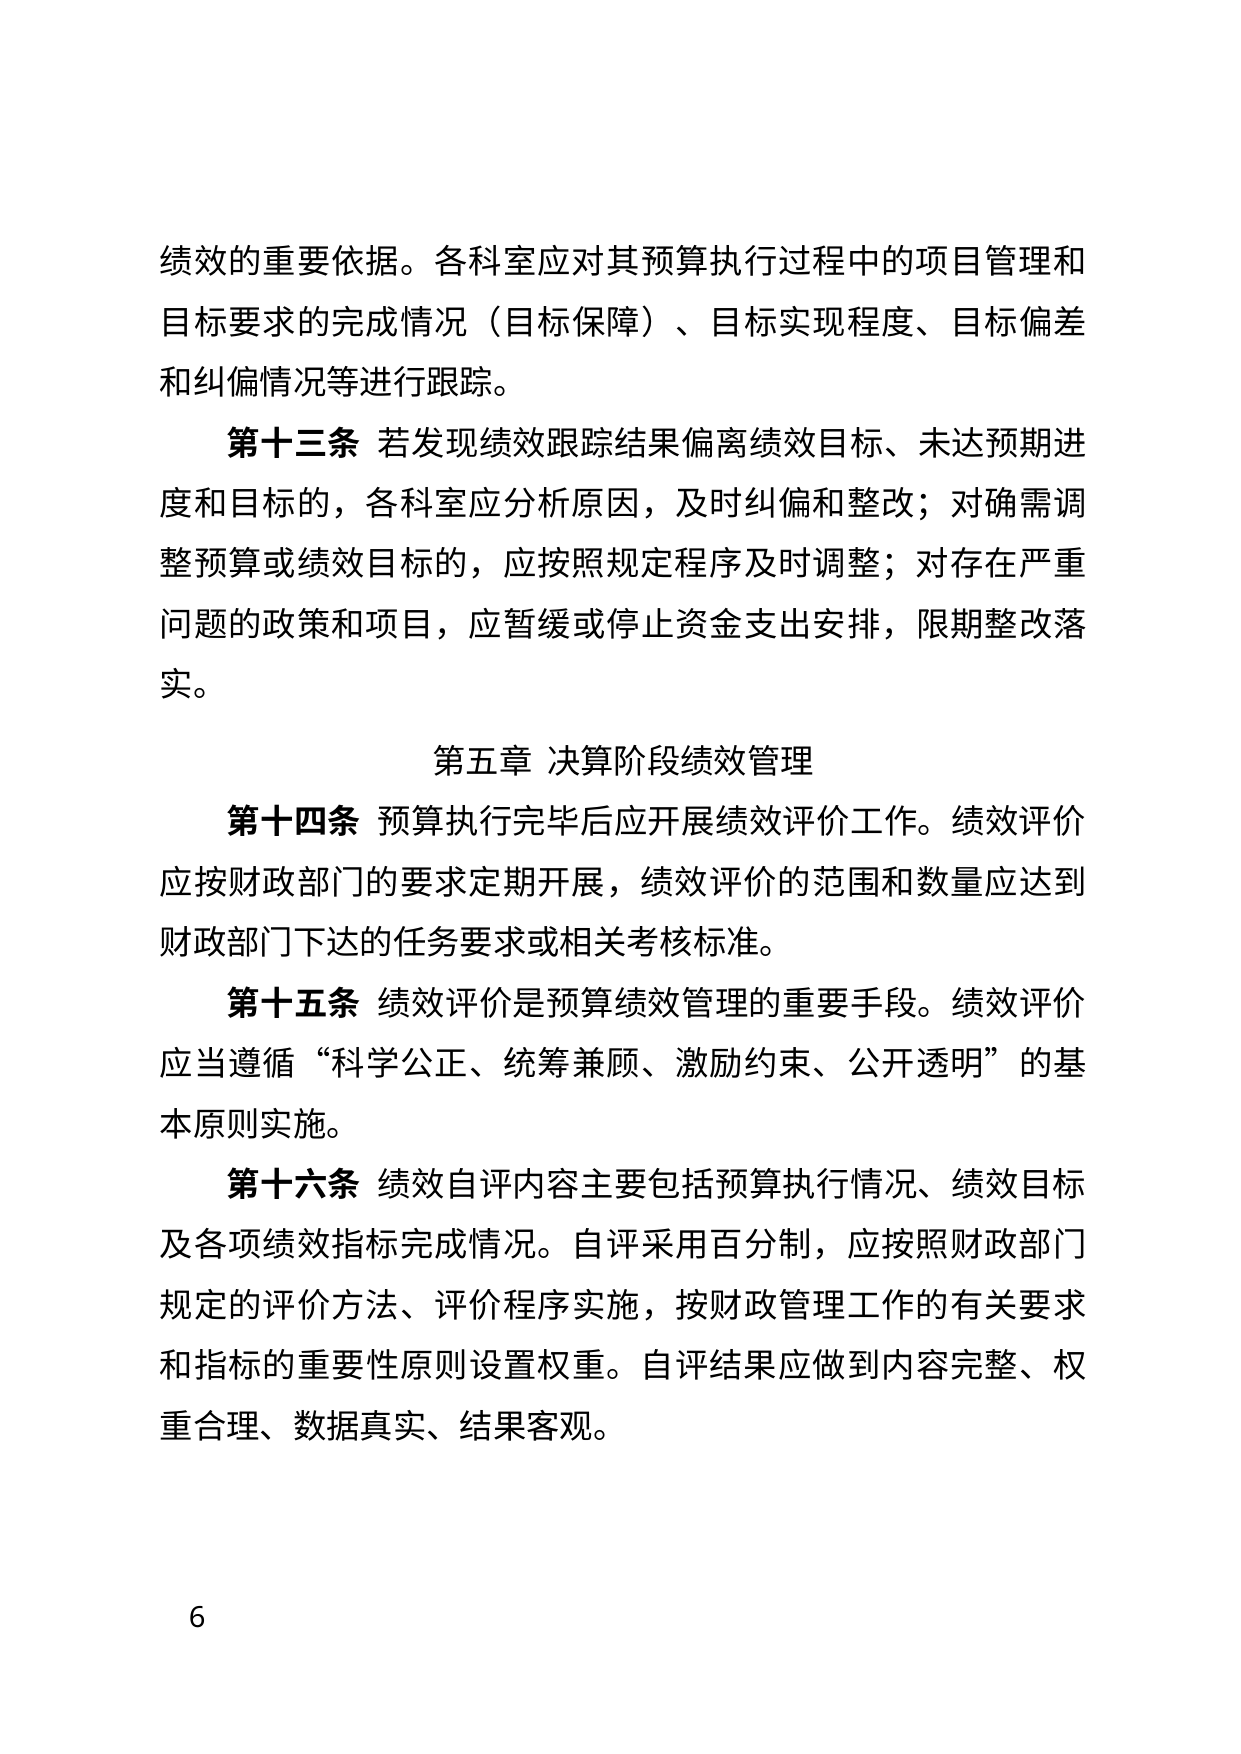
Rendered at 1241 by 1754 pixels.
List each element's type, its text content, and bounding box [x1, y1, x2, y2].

list 第十六条 绩效自评内容主要包括预算执行情况、绩效目标及各项绩效指标完成情况。自评采用百分制，应按照财政部门规定的评价方法、评价程序实施，按财政管理工作的有关要求和指标的重要性原则设置权重。自评结果应做到内容完整、权重合理、数据真实、结果客观。 [159, 1148, 1087, 1450]
list 第十五条 绩效评价是预算绩效管理的重要手段。绩效评价应当遵循“科学公正、统筹兼顾、激励约束、公开透明”的基本原则实施。 [159, 967, 1087, 1148]
subtitle 第五章 决算阶段绩效管理 [159, 725, 1087, 786]
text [159, 225, 1087, 407]
text 第十三条 若发现绩效跟踪结果偏离绩效目标、未达预期进度和目标的，各科室应分析原因，及时纠偏和整改；对确需调整预算或绩效目标的，应按照规定程序及时调整；对存在严重问题的政策和项目，应暂缓或停止资金支出安排，限期整改落实。 [159, 407, 1087, 709]
list 第十四条 预算执行完毕后应开展绩效评价工作。绩效评价应按财政部门的要求定期开展，绩效评价的范围和数量应达到财政部门下达的任务要求或相关考核标准。 [159, 786, 1087, 967]
